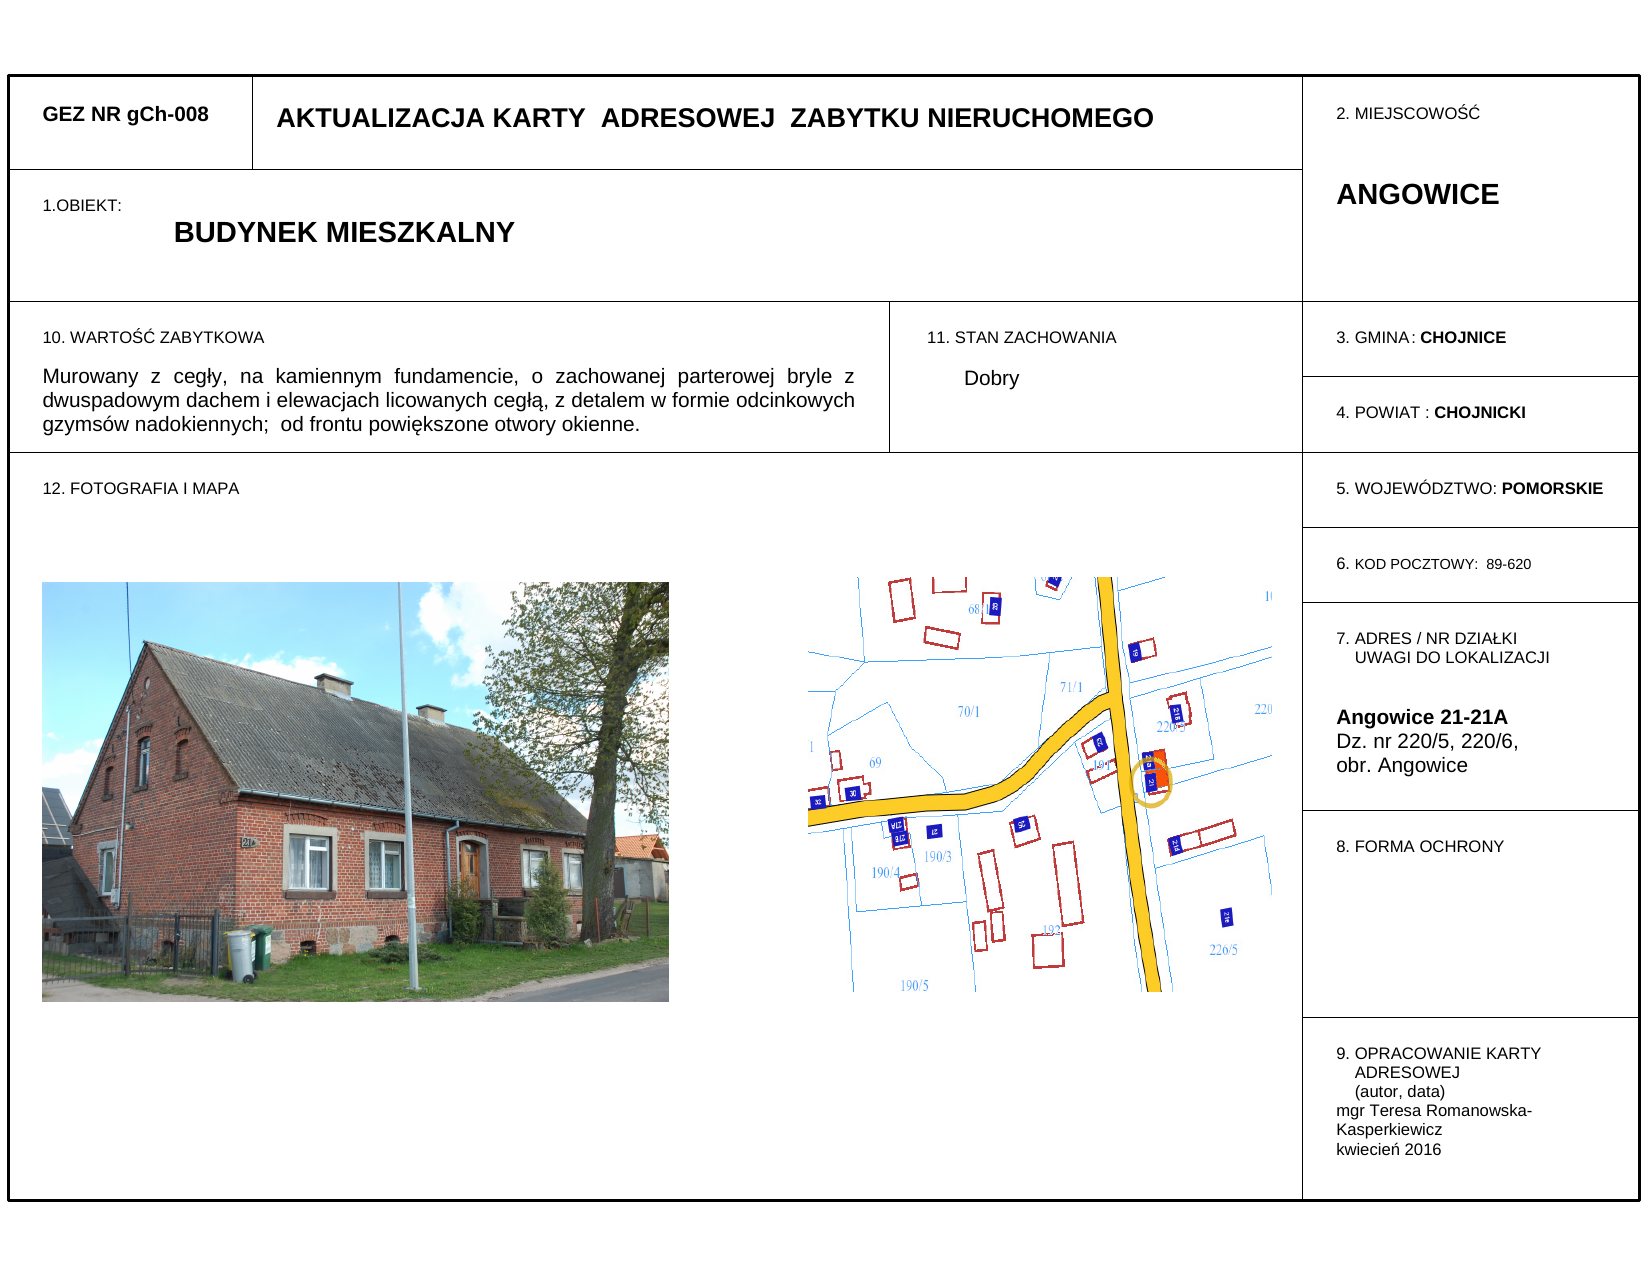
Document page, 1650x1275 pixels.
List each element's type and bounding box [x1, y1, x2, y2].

picture [42, 582, 669, 1002]
picture [808, 577, 1272, 992]
